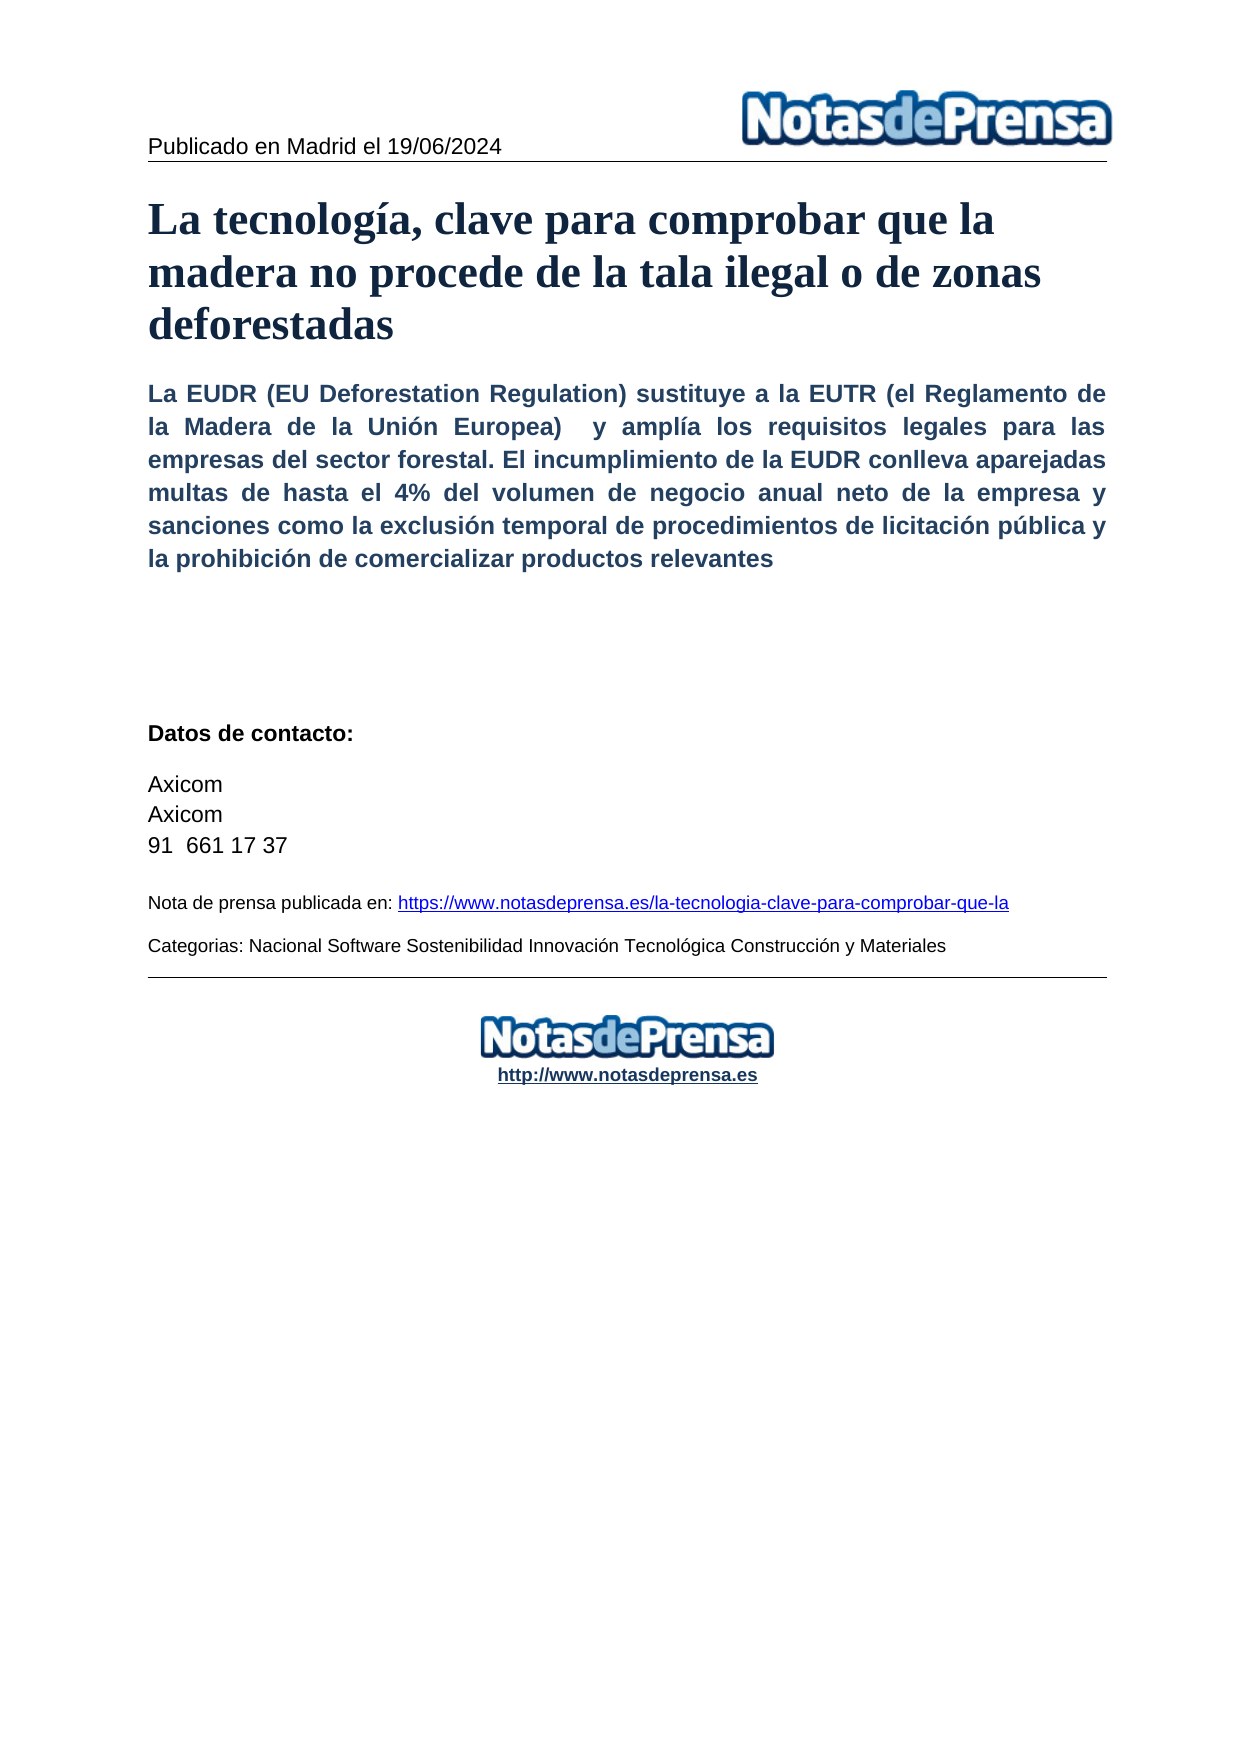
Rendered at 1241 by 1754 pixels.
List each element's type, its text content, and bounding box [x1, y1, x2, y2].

picture [480, 1014, 775, 1060]
text 91 661 17 37 [148, 832, 1063, 858]
text Axicom [148, 801, 1063, 828]
text Categorias: Nacional Software Sostenibilidad Innovación Tecnológica Construcción y Materiales [148, 934, 1107, 956]
subtitle La EUDR (EU Deforestation Regulation) sustituye a la EUTR (el Reglamento de la Madera de la Unión Europea) y amplía los requisitos legales para las empresas del sector forestal. El incumplimiento de la EUDR conlleva aparejadas multas de hasta el 4% del volumen de negocio anual neto de la empresa y sanciones como la exclusión temporal de procedimientos de licitación pública y la prohibición de comercializar productos relevantes [148, 379, 1107, 573]
text Datos de contacto: [148, 720, 1107, 747]
picture [742, 90, 1113, 148]
text Nota de prensa publicada en: https://www.notasdeprensa.es/la-tecnologia-clave-para-comprobar-que-la [148, 892, 1107, 914]
subtitle La tecnología, clave para comprobar que la madera no procede de la tala ilegal o de zonas deforestadas [148, 192, 1107, 350]
text Axicom [148, 771, 1063, 798]
text Publicado en Madrid el 19/06/2024 [148, 133, 1107, 161]
text http://www.notasdeprensa.es [148, 1064, 1107, 1086]
